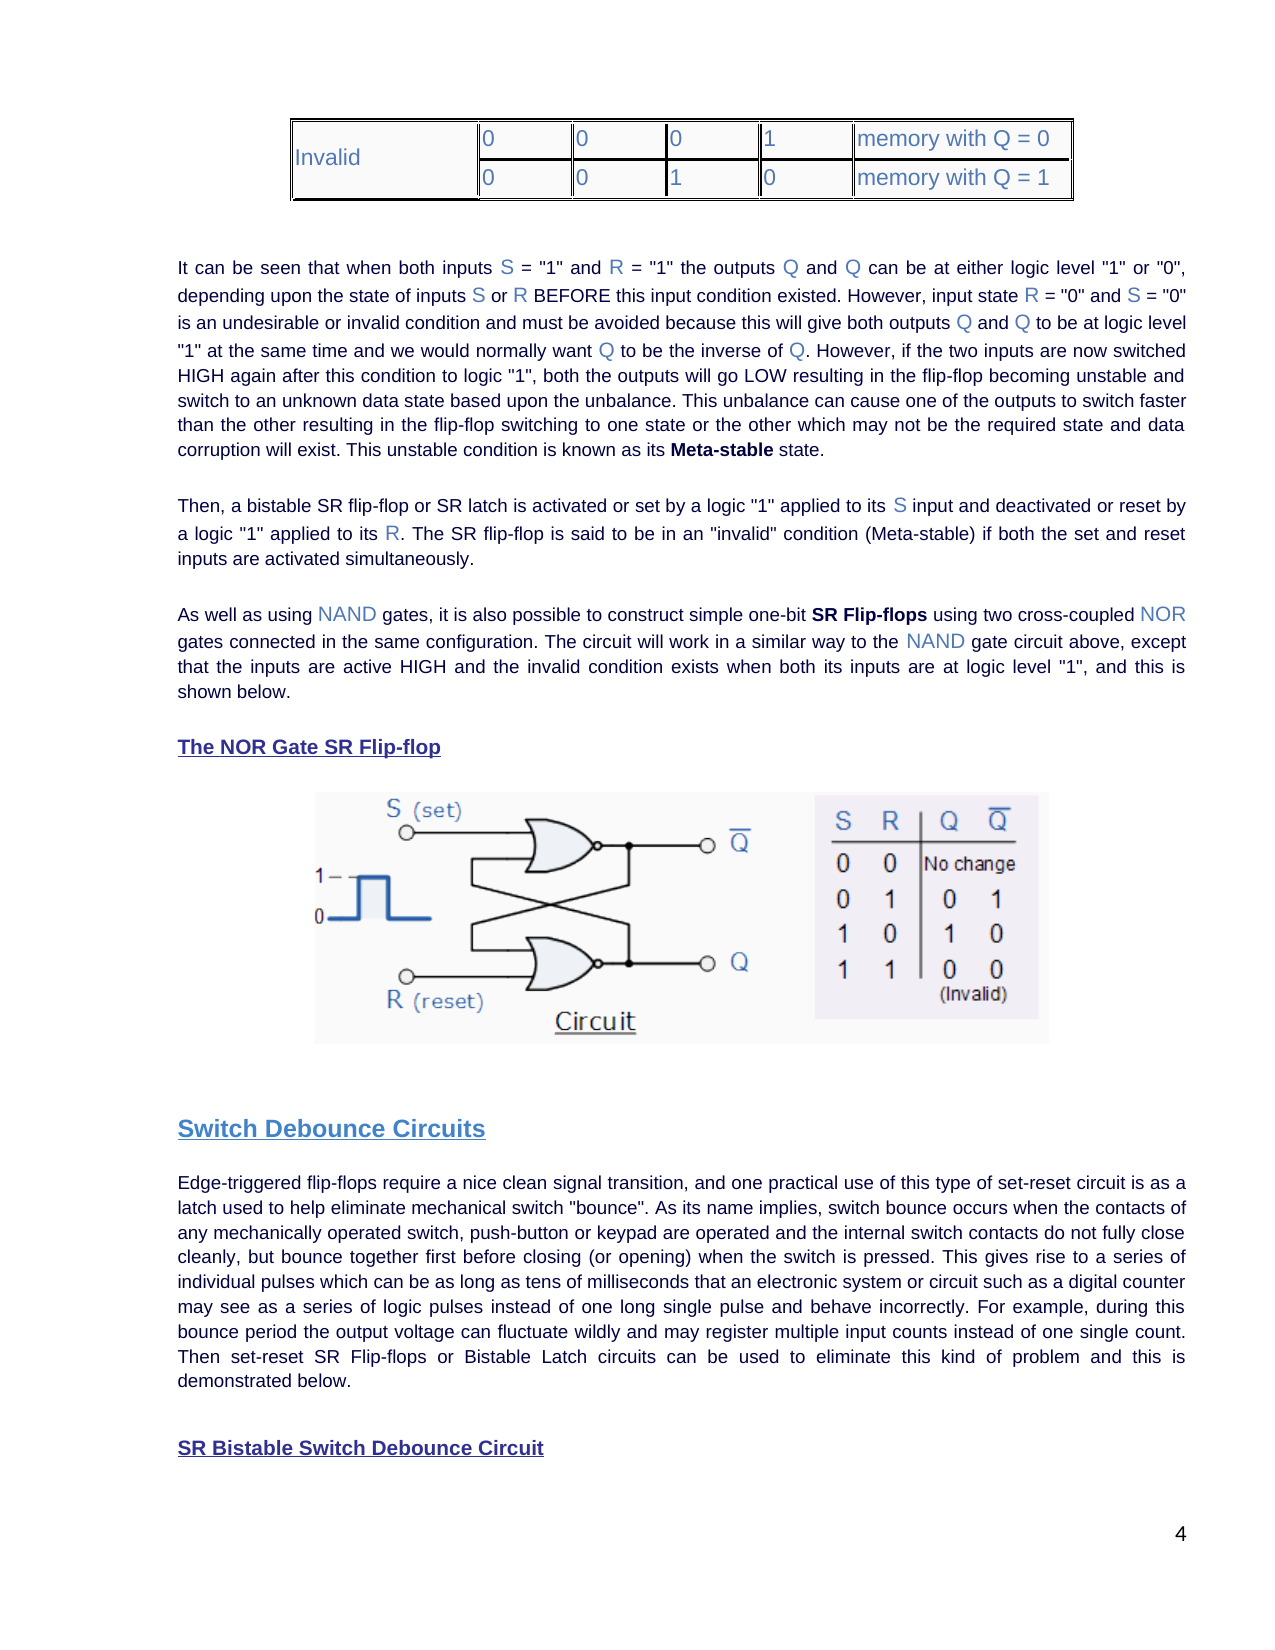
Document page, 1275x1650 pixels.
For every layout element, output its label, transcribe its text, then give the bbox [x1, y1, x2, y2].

text The NOR Gate SR Flip-flop [177, 735, 1186, 759]
table_cell 0 [760, 161, 854, 197]
text As well as using NAND gates, it is also possible to construct simple one-bit SR Flip-flops using two cross-coupled NOR gates connected in the same configuration. The circuit will work in a similar way to the NAND gate circuit above, except that the inputs are active HIGH and the invalid condition exists when both its inputs are at logic level "1", and this is shown below. [177, 602, 1186, 703]
text Then, a bistable SR flip-flop or SR latch is activated or set by a logic "1" applied to its S input and deactivated or reset by a logic "1" applied to its R. The SR flip-flop is said to be in an "invalid" condition (Meta-stable) if both the set and reset inputs are activated simultaneously. [177, 493, 1186, 569]
table_header [315, 792, 1049, 1044]
table_cell 0 [479, 161, 572, 197]
table_cell 0 [666, 120, 760, 158]
text Switch Debounce Circuits [177, 1073, 1186, 1143]
text Edge-triggered flip-flops require a nice clean signal transition, and one practical use of this type of set-reset circuit is as a latch used to help eliminate mechanical switch "bounce". As its name implies, switch bounce occurs when the contacts of any mechanically operated switch, push-button or keypad are operated and the internal switch contacts do not fully close cleanly, but bounce together first before closing (or opening) when the switch is pressed. This gives rise to a series of individual pulses which can be as long as tens of milliseconds that an electronic system or circuit such as a digital counter may see as a series of logic pulses instead of one long single pulse and behave incorrectly. For example, during this bounce period the output voltage can fluctuate wildly and may register multiple input counts instead of one single count. Then set-reset SR Flip-flops or Bistable Latch circuits can be used to eliminate this kind of problem and this is demonstrated below. [177, 1172, 1186, 1392]
table_cell memory with Q = 0 [854, 122, 1071, 158]
text It can be seen that when both inputs S = "1" and R = "1" the outputs Q and Q can be at either logic level "1" or "0", depending upon the state of inputs S or R BEFORE this input condition existed. However, input state R = "0" and S = "0" is an undesirable or invalid condition and must be avoided because this will give both outputs Q and Q to be at logic level "1" at the same time and we would normally want Q to be the inverse of Q. However, if the two inputs are now switched HIGH again after this condition to logic "1", both the outputs will go LOW resulting in the flip-flop becoming unstable and switch to an unknown data state based upon the unbalance. This unbalance can cause one of the outputs to switch faster than the other resulting in the flip-flop switching to one state or the other which may not be the required state and data corruption will exist. This unstable condition is known as its Meta-stable state. [177, 230, 1186, 461]
table_cell 0 [573, 161, 666, 197]
table_cell 1 [760, 122, 854, 158]
text SR Bistable Switch Debounce Circuit [177, 1424, 1186, 1459]
table_cell memory with Q = 1 [854, 158, 1072, 197]
table_cell 1 [666, 158, 760, 197]
table_cell 0 [479, 122, 572, 158]
table_cell 0 [573, 122, 666, 158]
picture [314, 791, 1040, 1040]
table_cell Invalid [293, 122, 479, 197]
